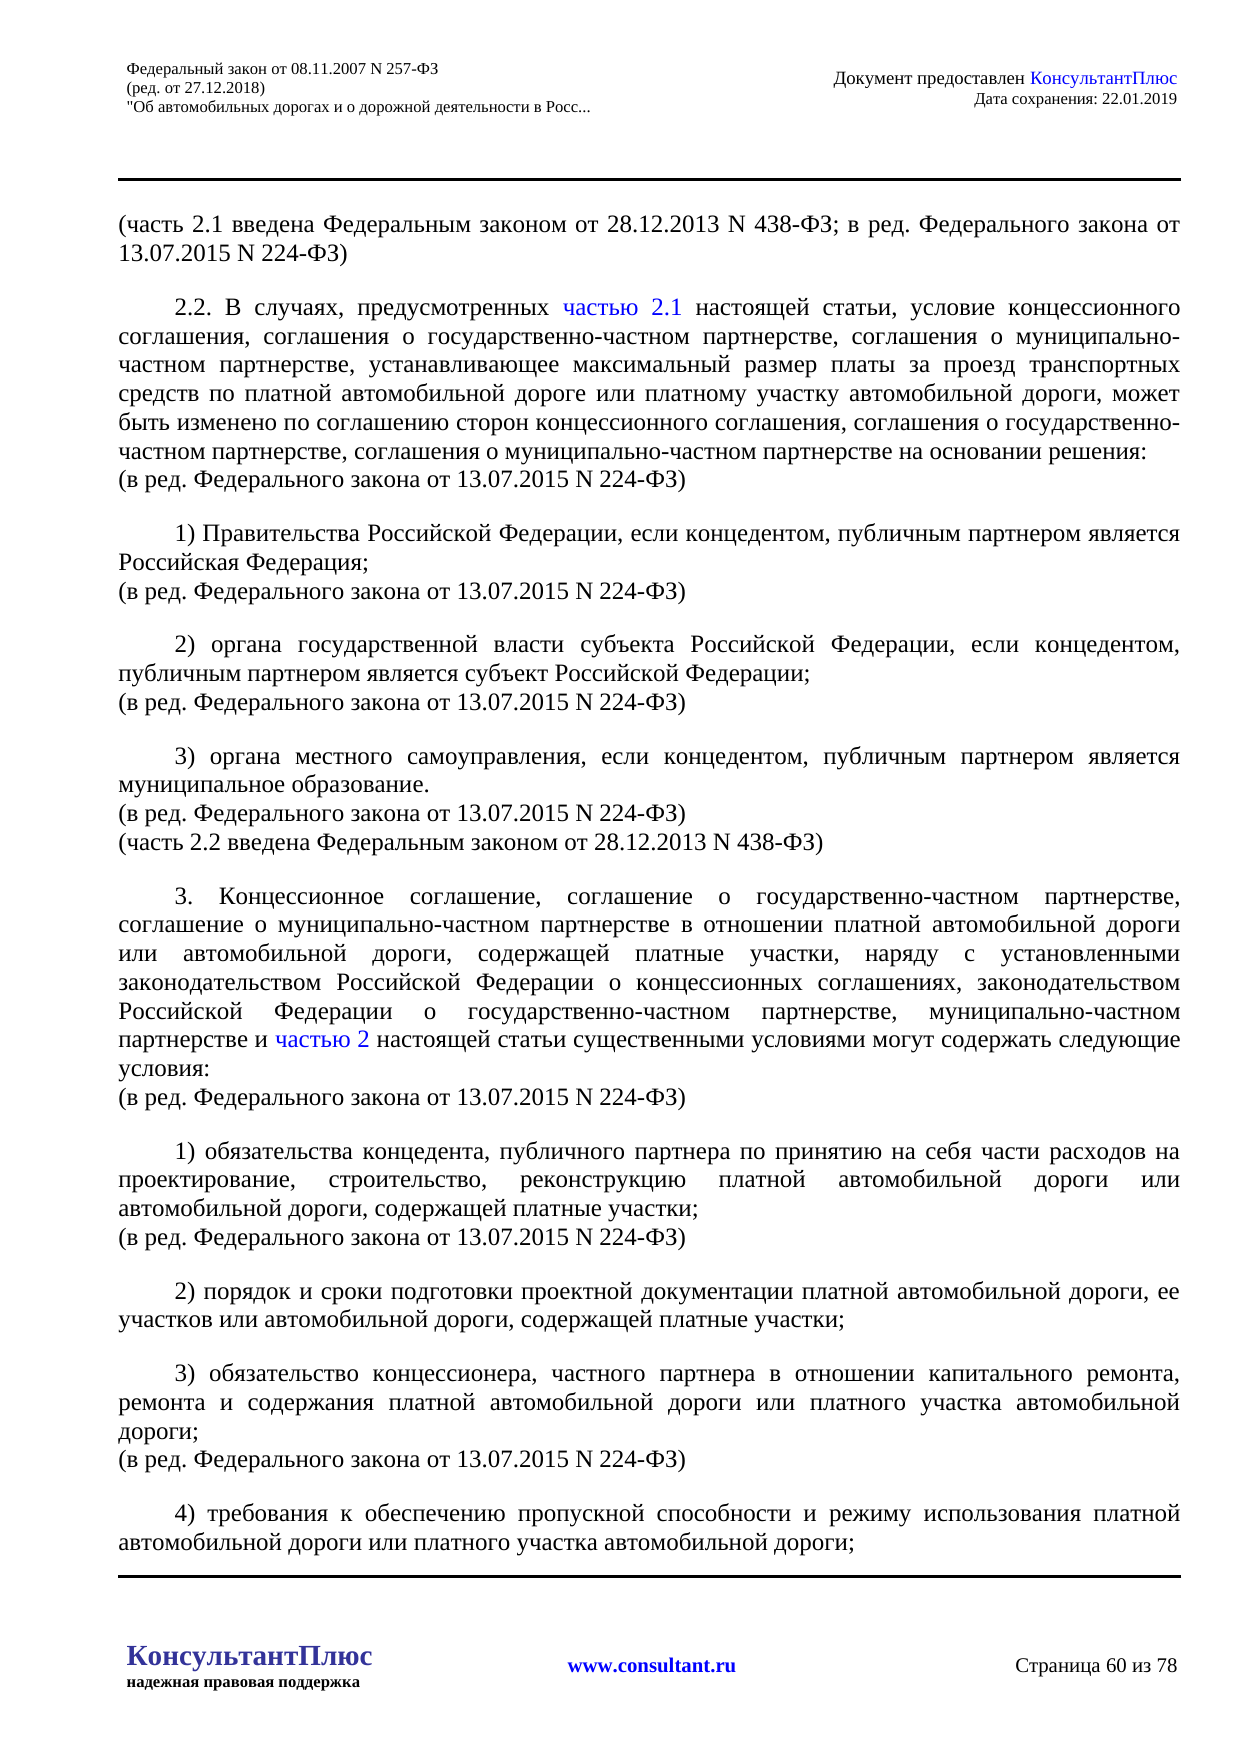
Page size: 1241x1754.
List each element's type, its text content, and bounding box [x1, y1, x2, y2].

text (в ред. Федерального закона от 13.07.2015 N 224-ФЗ) [118, 687, 1181, 716]
text 3) органа местного самоуправления, если концедентом, публичным партнером является муниципальное образование. [118, 741, 1181, 798]
text (в ред. Федерального закона от 13.07.2015 N 224-ФЗ) [118, 1082, 1181, 1111]
text 2) порядок и сроки подготовки проектной документации платной автомобильной дороги, ее участков или автомобильной дороги, содержащей платные участки; [118, 1276, 1181, 1333]
text 2) органа государственной власти субъекта Российской Федерации, если концедентом, публичным партнером является субъект Российской Федерации; [118, 629, 1181, 687]
text (в ред. Федерального закона от 13.07.2015 N 224-ФЗ) [118, 464, 1181, 493]
text (часть 2.1 введена Федеральным законом от 28.12.2013 N 438-ФЗ; в ред. Федерального закона от 13.07.2015 N 224-ФЗ) [118, 209, 1181, 267]
text 1) обязательства концедента, публичного партнера по принятию на себя части расходов на проектирование, строительство, реконструкцию платной автомобильной дороги или автомобильной дороги, содержащей платные участки; [118, 1136, 1181, 1222]
text (в ред. Федерального закона от 13.07.2015 N 224-ФЗ) [118, 798, 1181, 827]
text (в ред. Федерального закона от 13.07.2015 N 224-ФЗ) [118, 1222, 1181, 1251]
text 1) Правительства Российской Федерации, если концедентом, публичным партнером является Российская Федерация; [118, 518, 1181, 576]
text (в ред. Федерального закона от 13.07.2015 N 224-ФЗ) [118, 1444, 1181, 1473]
text (часть 2.2 введена Федеральным законом от 28.12.2013 N 438-ФЗ) [118, 827, 1181, 856]
text 2.2. В случаях, предусмотренных частью 2.1 настоящей статьи, условие концессионного соглашения, соглашения о государственно-частном партнерстве, соглашения о муниципально-частном партнерстве, устанавливающее максимальный размер платы за проезд транспортных средств по платной автомобильной дороге или платному участку автомобильной дороги, может быть изменено по соглашению сторон концессионного соглашения, соглашения о государственно-частном партнерстве, соглашения о муниципально-частном партнерстве на основании решения: [118, 292, 1181, 464]
text 4) требования к обеспечению пропускной способности и режиму использования платной автомобильной дороги или платного участка автомобильной дороги; [118, 1498, 1181, 1556]
text (в ред. Федерального закона от 13.07.2015 N 224-ФЗ) [118, 576, 1181, 604]
text 3. Концессионное соглашение, соглашение о государственно-частном партнерстве, соглашение о муниципально-частном партнерстве в отношении платной автомобильной дороги или автомобильной дороги, содержащей платные участки, наряду с установленными законодательством Российской Федерации о концессионных соглашениях, законодательством Российской Федерации о государственно-частном партнерстве, муниципально-частном партнерстве и частью 2 настоящей статьи существенными условиями могут содержать следующие условия: [118, 881, 1181, 1082]
text 3) обязательство концессионера, частного партнера в отношении капитального ремонта, ремонта и содержания платной автомобильной дороги или платного участка автомобильной дороги; [118, 1358, 1181, 1444]
